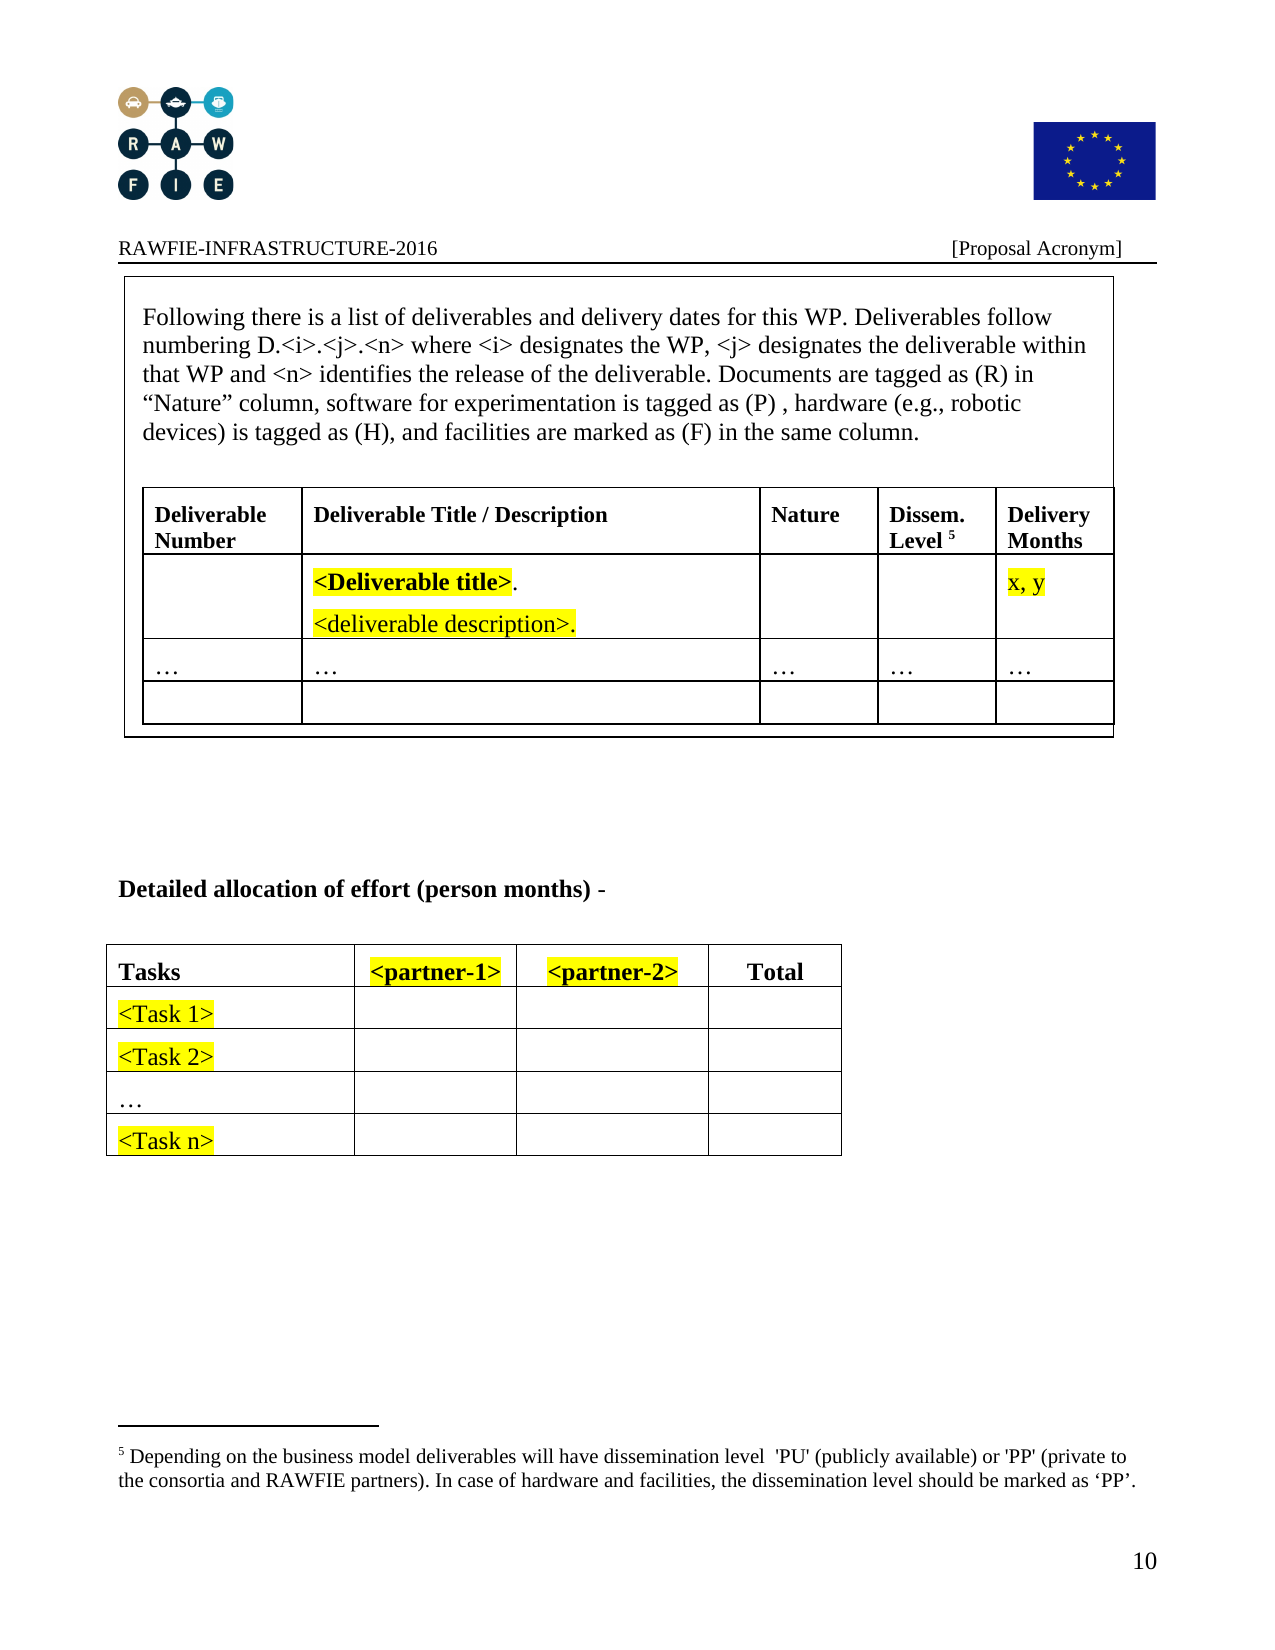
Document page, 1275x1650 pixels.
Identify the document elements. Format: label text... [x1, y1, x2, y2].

table_header Tasks [107, 945, 354, 986]
table_cell [709, 1072, 841, 1113]
table_cell <Task 2> [107, 1029, 354, 1071]
picture [1033, 122, 1156, 200]
text Detailed allocation of effort (person months) - [118, 874, 1157, 902]
table_cell … [107, 1072, 354, 1113]
table_cell [517, 1029, 708, 1071]
table_cell [355, 1114, 516, 1155]
table_cell [517, 987, 708, 1028]
table_cell [709, 1114, 841, 1155]
table_cell [517, 1114, 708, 1155]
table_cell [355, 1072, 516, 1113]
picture [118, 87, 234, 200]
table_cell [709, 987, 841, 1028]
table_header <partner-1> [355, 945, 516, 986]
table_cell [355, 987, 516, 1028]
table_cell <Task 1> [107, 987, 354, 1028]
table_header <partner-2> [517, 945, 708, 986]
table_cell <Task n> [107, 1114, 354, 1155]
table_cell [709, 1029, 841, 1071]
table_cell [355, 1029, 516, 1071]
table_cell [517, 1072, 708, 1113]
table_header Total [709, 945, 841, 986]
